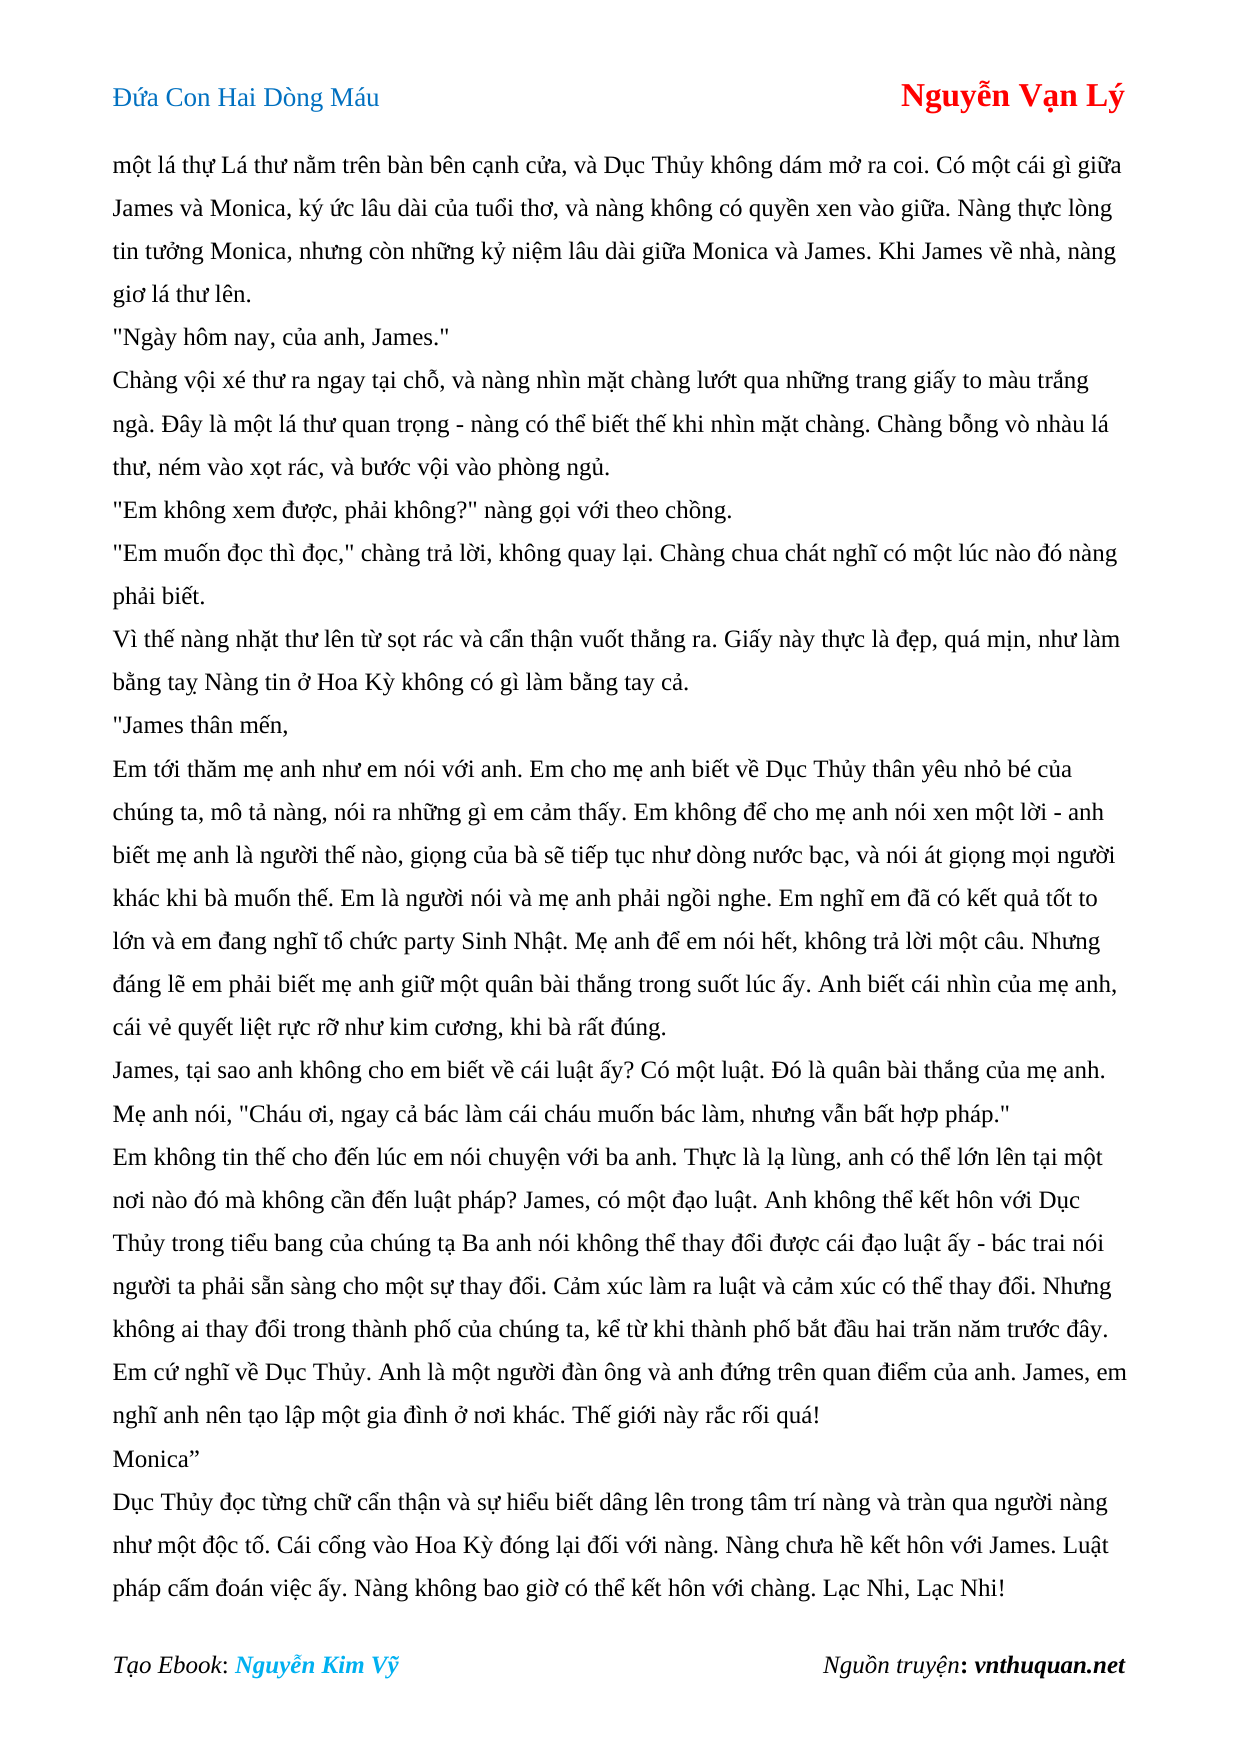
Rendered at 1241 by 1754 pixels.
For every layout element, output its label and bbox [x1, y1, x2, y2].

text [112, 150, 1128, 1602]
